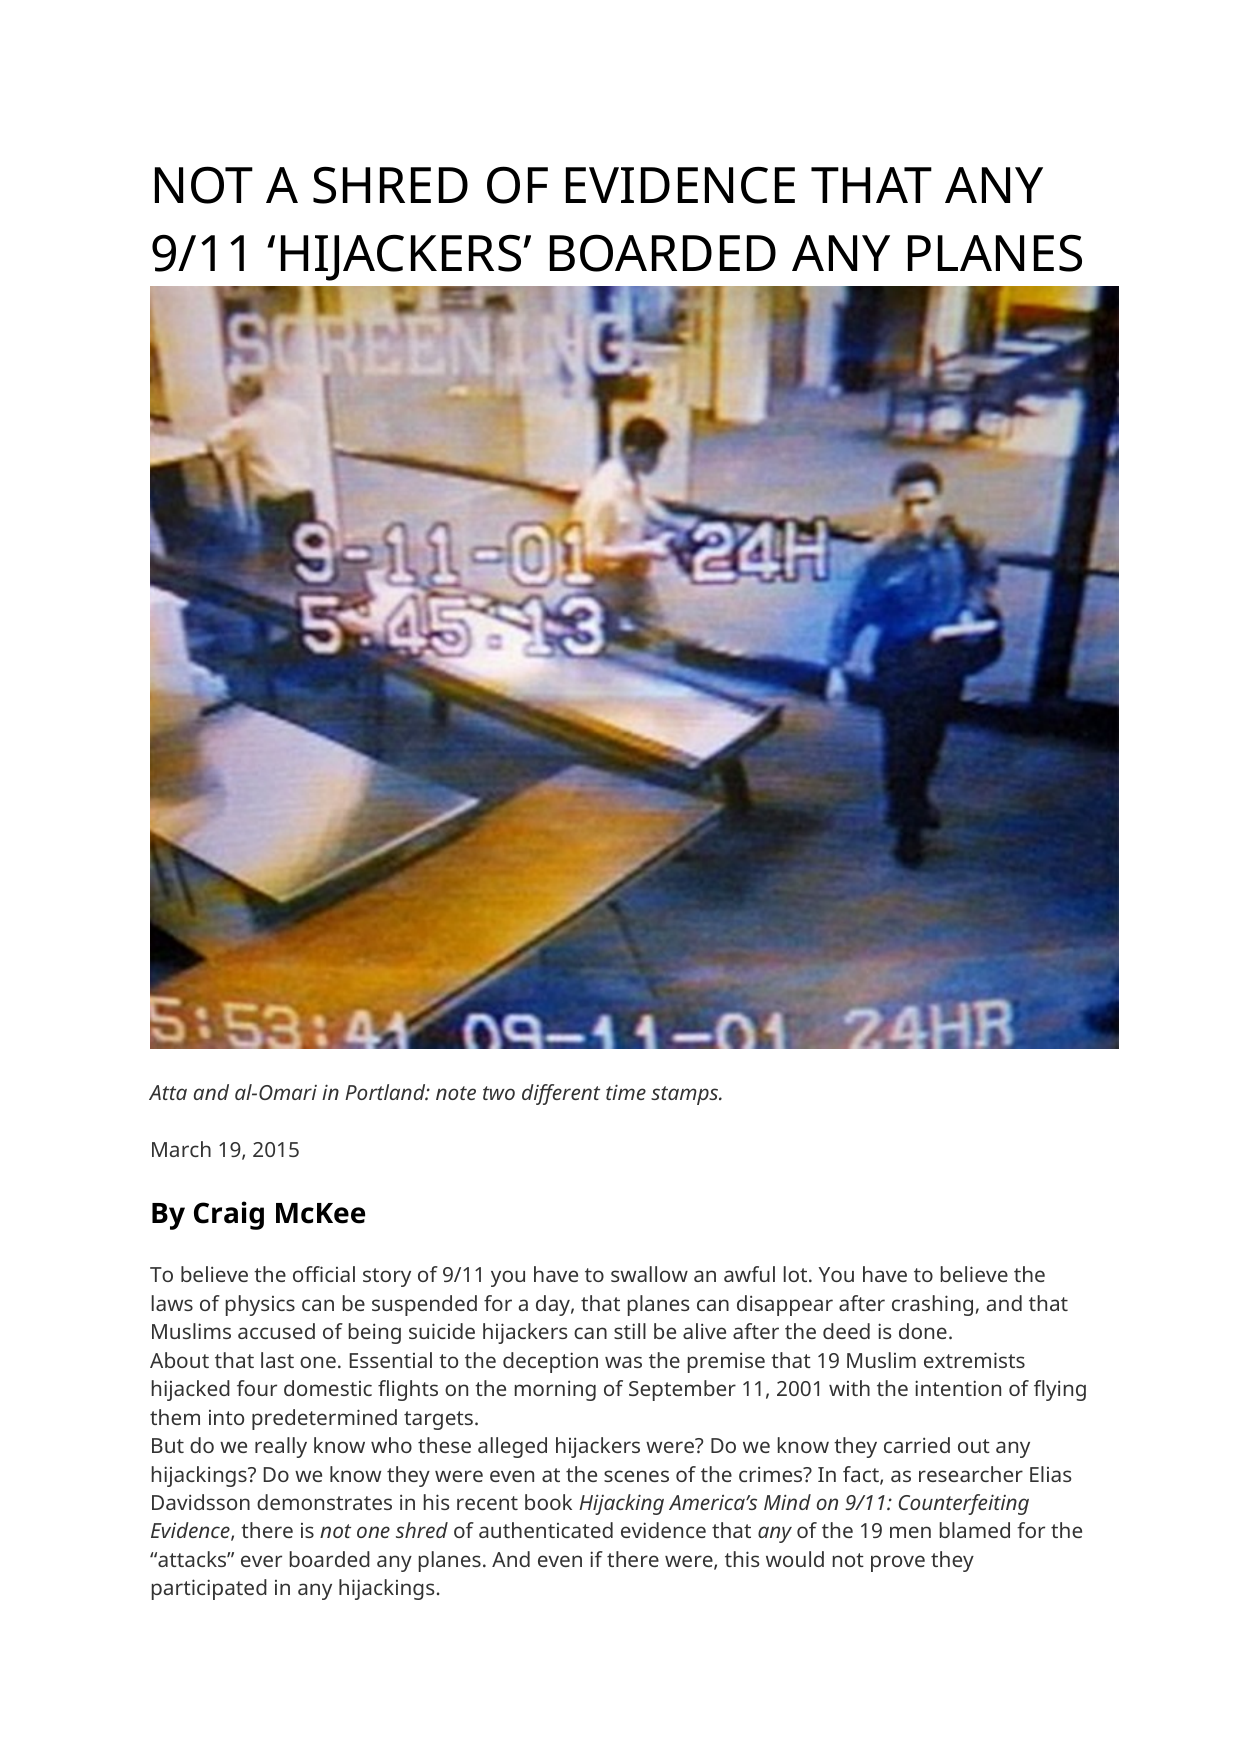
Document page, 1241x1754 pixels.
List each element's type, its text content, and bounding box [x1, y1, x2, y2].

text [150, 1261, 1090, 1602]
text NOT A SHRED OF EVIDENCE THAT ANY 9/11 ‘HIJACKERS’ BOARDED ANY PLANES [150, 150, 1090, 286]
picture [150, 286, 1119, 1049]
text Atta and al-Omari in Portland: note two different time stamps. [150, 1078, 1090, 1106]
text March 19, 2015 [150, 1136, 1090, 1164]
text By Craig McKee [150, 1193, 1090, 1231]
